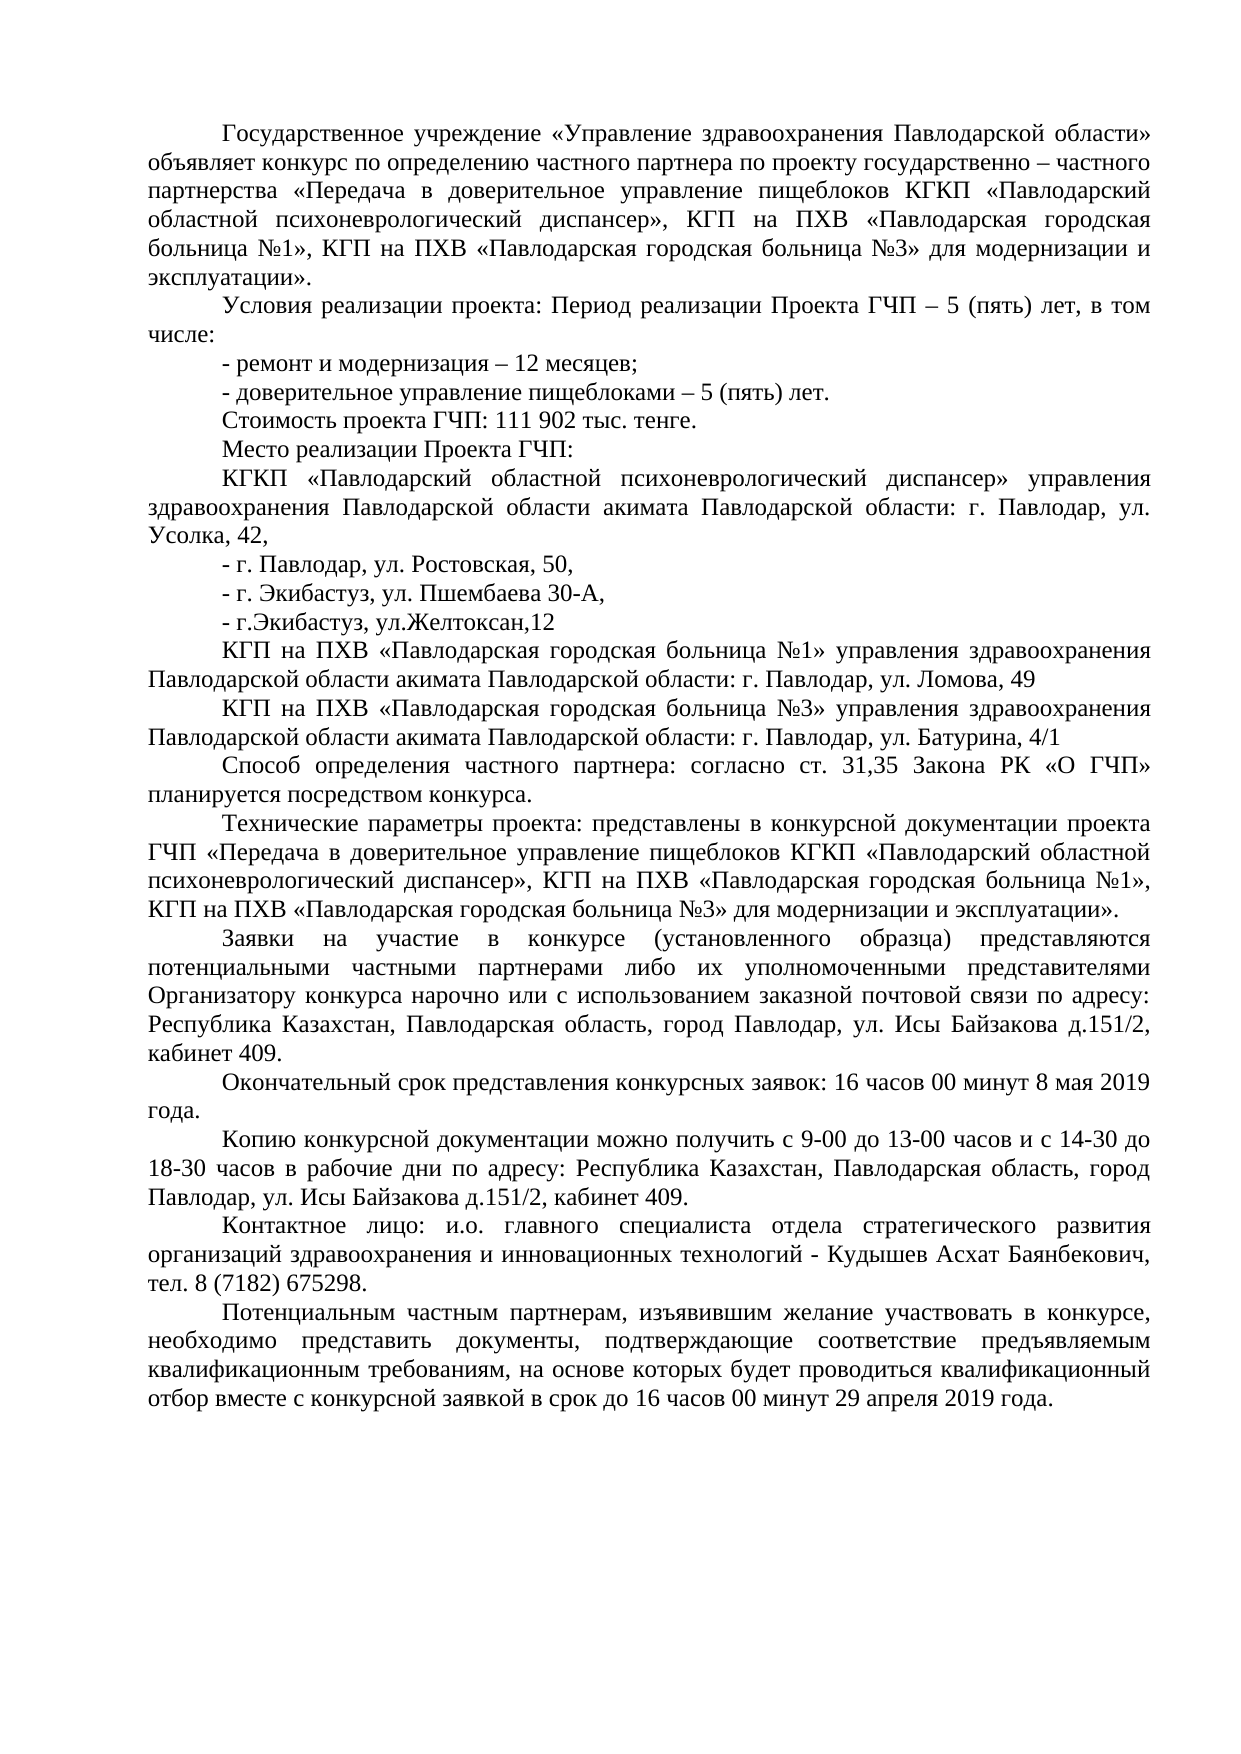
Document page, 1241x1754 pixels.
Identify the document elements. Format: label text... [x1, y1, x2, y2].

text Окончательный срок представления конкурсных заявок: 16 часов 00 минут 8 мая 2019 года. [148, 1067, 1152, 1124]
text Стоимость проекта ГЧП: 111 902 тыс. тенге. [148, 406, 1152, 434]
text Контактное лицо: и.о. главного специалиста отдела стратегического развития организаций здравоохранения и инновационных технологий - Кудышев Асхат Баянбекович, тел. 8 (7182) 675298. [148, 1211, 1152, 1297]
text КГП на ПХВ «Павлодарская городская больница №3» управления здравоохранения Павлодарской области акимата Павлодарской области: г. Павлодар, ул. Батурина, 4/1 [148, 693, 1152, 751]
text Технические параметры проекта: представлены в конкурсной документации проекта ГЧП «Передача в доверительное управление пищеблоков КГКП «Павлодарский областной психоневрологический диспансер», КГП на ПХВ «Павлодарская городская больница №1», КГП на ПХВ «Павлодарская городская больница №3» для модернизации и эксплуатации». [148, 808, 1152, 923]
text Заявки на участие в конкурсе (установленного образца) представляются потенциальными частными партнерами либо их уполномоченными представителями Организатору конкурса нарочно или с использованием заказной почтовой связи по адресу: Республика Казахстан, Павлодарская область, город Павлодар, ул. Исы Байзакова д.151/2, кабинет 409. [148, 923, 1152, 1067]
text - доверительное управление пищеблоками – 5 (пять) лет. [148, 377, 1152, 406]
text Место реализации Проекта ГЧП: [148, 434, 1152, 463]
text Государственное учреждение «Управление здравоохранения Павлодарской области» объявляет конкурс по определению частного партнера по проекту государственно – частного партнерства «Передача в доверительное управление пищеблоков КГКП «Павлодарский областной психоневрологический диспансер», КГП на ПХВ «Павлодарская городская больница №1», КГП на ПХВ «Павлодарская городская больница №3» для модернизации и эксплуатации». [148, 118, 1152, 291]
text Копию конкурсной документации можно получить с 9-00 до 13-00 часов и с 14-30 до 18-30 часов в рабочие дни по адресу: Республика Казахстан, Павлодарская область, город Павлодар, ул. Исы Байзакова д.151/2, кабинет 409. [148, 1124, 1152, 1211]
text - г. Экибастуз, ул. Пшембаева 30-А, [148, 578, 1152, 607]
text КГП на ПХВ «Павлодарская городская больница №1» управления здравоохранения Павлодарской области акимата Павлодарской области: г. Павлодар, ул. Ломова, 49 [148, 636, 1152, 693]
text Способ определения частного партнера: согласно ст. 31,35 Закона РК «О ГЧП» планируется посредством конкурса. [148, 751, 1152, 808]
text - г. Павлодар, ул. Ростовская, 50, [148, 549, 1152, 578]
text Потенциальным частным партнерам, изъявившим желание участвовать в конкурсе, необходимо представить документы, подтверждающие соответствие предъявляемым квалификационным требованиям, на основе которых будет проводиться квалификационный отбор вместе с конкурсной заявкой в срок до 16 часов 00 минут 29 апреля 2019 года. [148, 1297, 1152, 1412]
text Условия реализации проекта: Период реализации Проекта ГЧП – 5 (пять) лет, в том числе: [148, 291, 1152, 348]
text - г.Экибастуз, ул.Желтоксан,12 [148, 607, 1152, 636]
text - ремонт и модернизация – 12 месяцев; [148, 348, 1152, 377]
text КГКП «Павлодарский областной психоневрологический диспансер» управления здравоохранения Павлодарской области акимата Павлодарской области: г. Павлодар, ул. Усолка, 42, [148, 463, 1152, 549]
